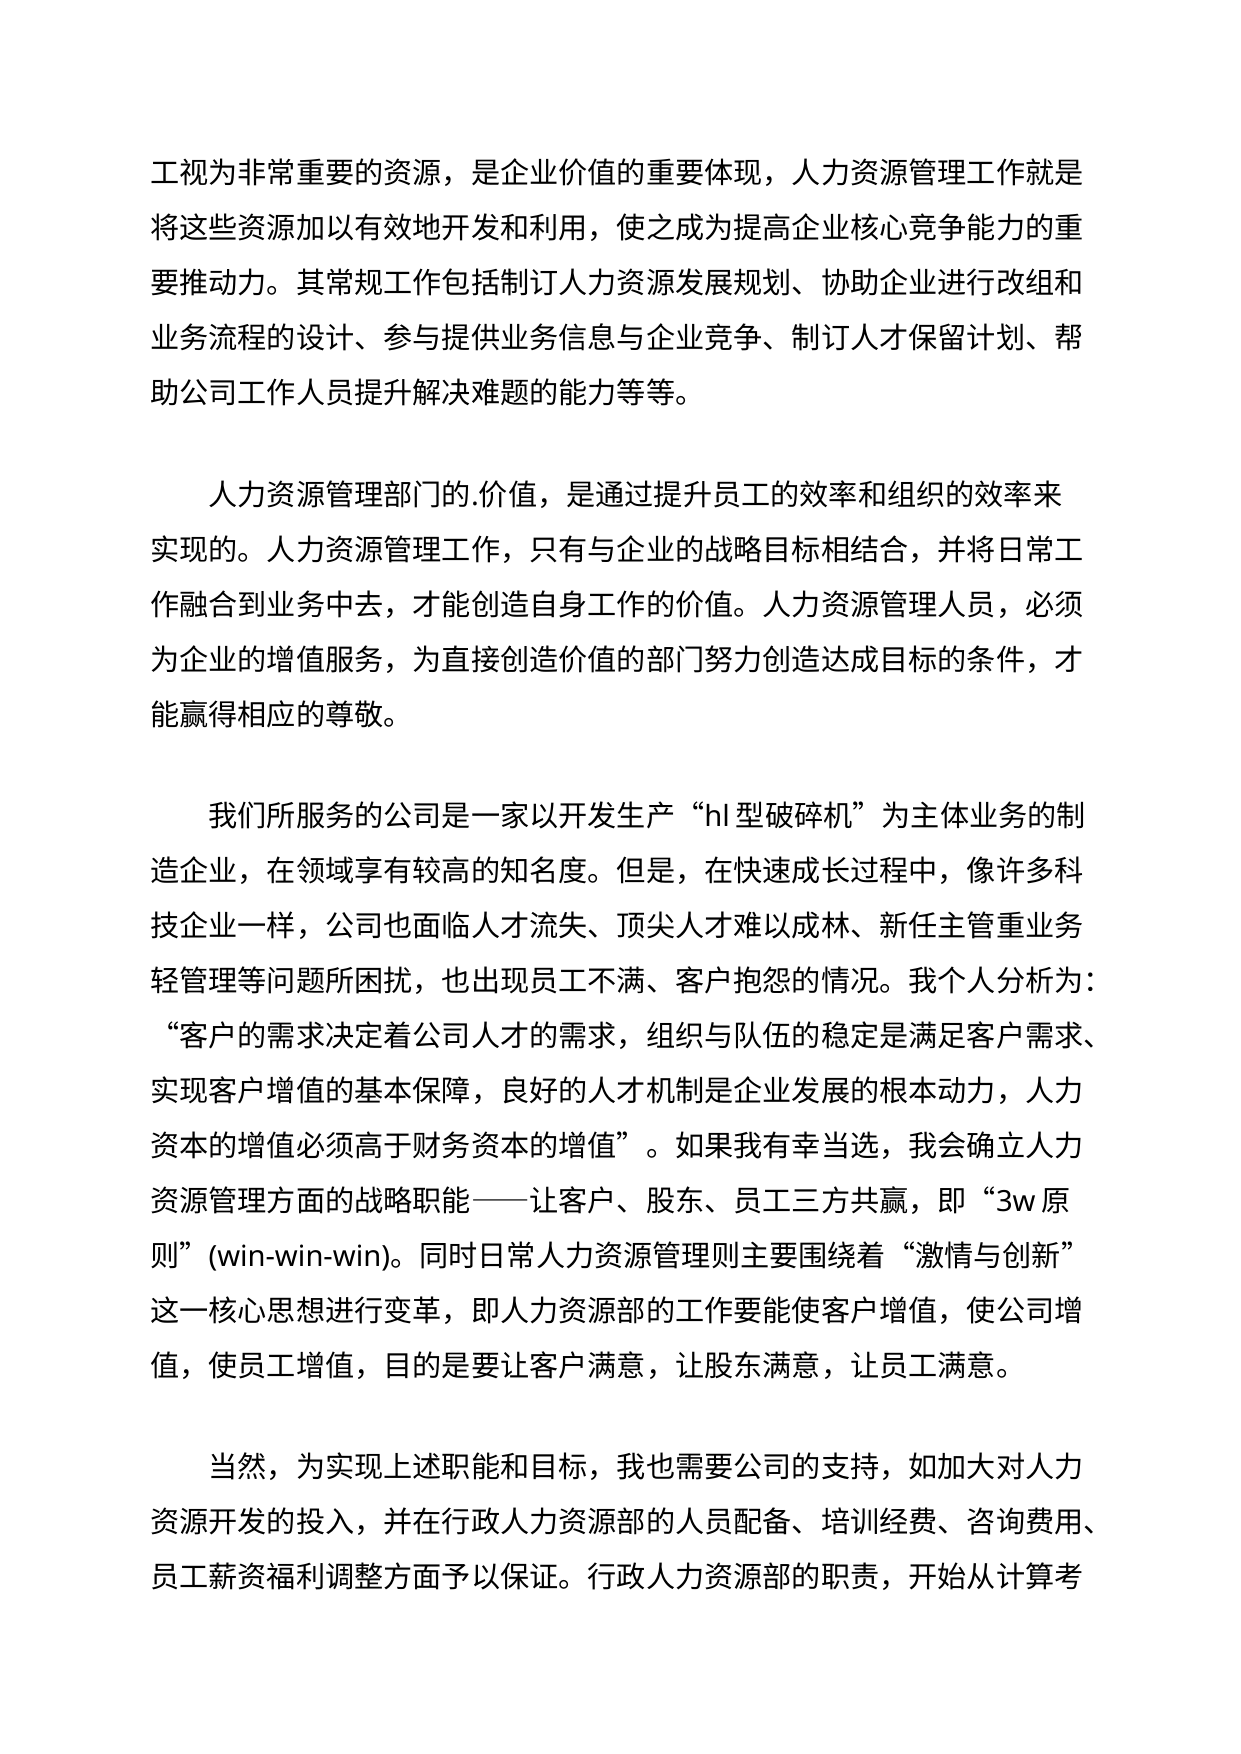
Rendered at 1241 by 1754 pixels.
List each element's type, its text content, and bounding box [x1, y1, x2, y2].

text 我们所服务的公司是一家以开发生产“hl型破碎机”为主体业务的制造企业，在领域享有较高的知名度。但是，在快速成长过程中，像许多科技企业一样，公司也面临人才流失、顶尖人才难以成林、新任主管重业务轻管理等问题所困扰，也出现员工不满、客户抱怨的情况。我个人分析为：“客户的需求决定着公司人才的需求，组织与队伍的稳定是满足客户需求、实现客户增值的基本保障，良好的人才机制是企业发展的根本动力，人力资本的增值必须高于财务资本的增值”。如果我有幸当选，我会确立人力资源管理方面的战略职能——让客户、股东、员工三方共赢，即“3w原则”(win-win-win)。同时日常人力资源管理则主要围绕着“激情与创新”这一核心思想进行变革，即人力资源部的工作要能使客户增值，使公司增值，使员工增值，目的是要让客户满意，让股东满意，让员工满意。 [150, 793, 1090, 1384]
text 人力资源管理部门的.价值，是通过提升员工的效率和组织的效率来实现的。人力资源管理工作，只有与企业的战略目标相结合，并将日常工作融合到业务中去，才能创造自身工作的价值。人力资源管理人员，必须为企业的增值服务，为直接创造价值的部门努力创造达成目标的条件，才能赢得相应的尊敬。 [150, 471, 1090, 733]
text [150, 1444, 1090, 1596]
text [150, 150, 1090, 412]
